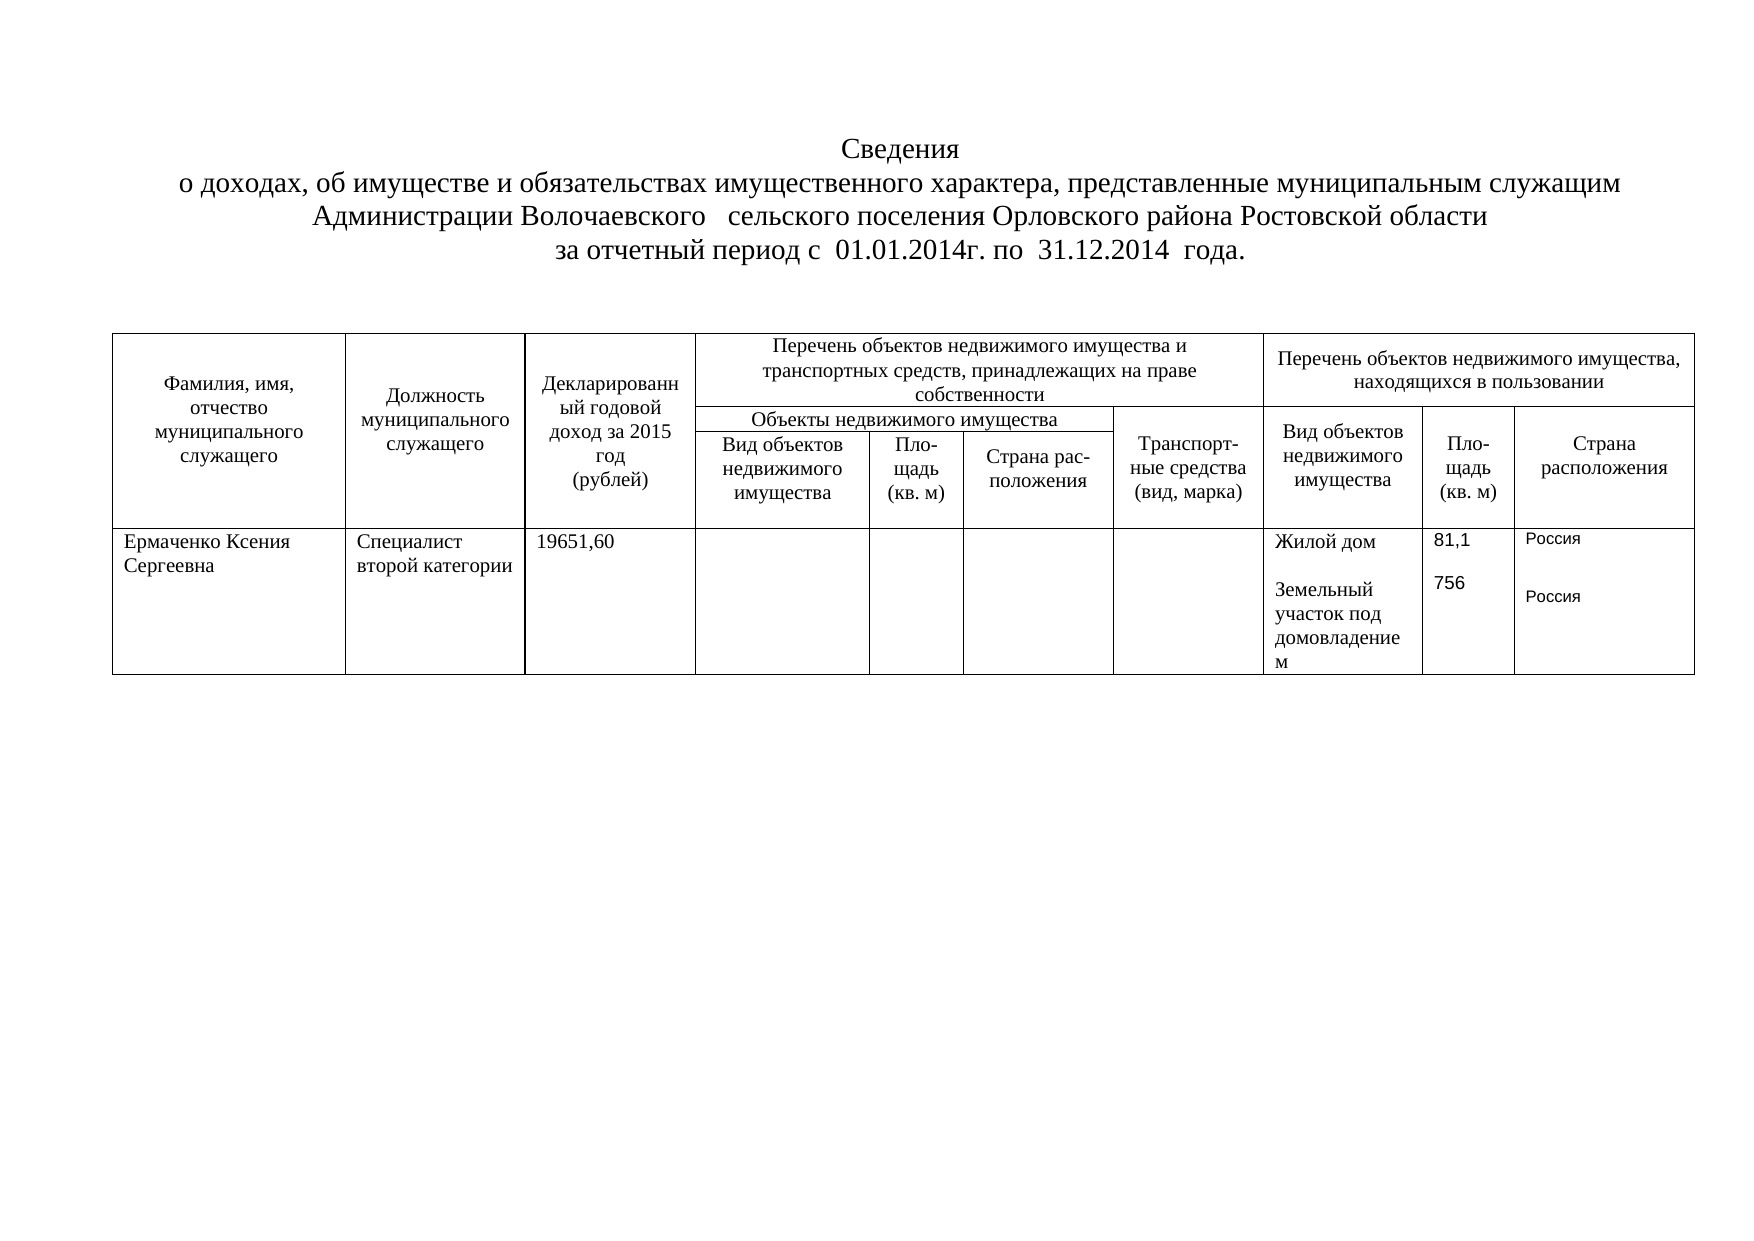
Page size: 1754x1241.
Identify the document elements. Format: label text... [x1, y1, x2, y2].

table_cell 81,1 756 [1423, 529, 1514, 673]
table_cell Вид объектов недвижимого имущества [696, 432, 869, 528]
table_cell Ермаченко Ксения Сергеевна [113, 529, 345, 673]
table_cell Россия Россия [1515, 529, 1694, 673]
table_header Декларированный годовой доход за 2015 год (рублей) [526, 334, 695, 528]
table_cell [1114, 529, 1263, 673]
table_cell [870, 529, 963, 673]
table_cell Вид объектов недвижимого имущества [1264, 407, 1422, 528]
text за отчетный период с 01.01.2014г. по 31.12.2014 года. [94, 232, 1706, 265]
text Сведения [94, 131, 1706, 165]
table_cell Транспорт-ные средства (вид, марка) [1114, 407, 1263, 528]
table_header Должность муниципального служащего [346, 334, 524, 528]
table_header Перечень объектов недвижимого имущества и транспортных средств, принадлежащих на праве собственности [696, 334, 1263, 406]
table_cell Страна рас-положения [964, 432, 1113, 528]
table_cell Объекты недвижимого имущества [696, 407, 1113, 431]
table_cell 19651,60 [526, 529, 695, 673]
table_cell [964, 529, 1113, 673]
table_cell Пло-щадь (кв. м) [1423, 407, 1514, 528]
table_cell Пло-щадь (кв. м) [870, 432, 963, 528]
table_cell Страна расположения [1515, 407, 1694, 528]
text о доходах, об имуществе и обязательствах имущественного характера, представленные муниципальным служащим Администрации Волочаевского сельского поселения Орловского района Ростовской области [94, 165, 1706, 232]
table_header Фамилия, имя, отчество муниципального служащего [113, 334, 345, 528]
table_cell Специалист второй категории [346, 529, 524, 673]
table_cell [696, 529, 869, 673]
table_cell Жилой дом Земельный участок под домовладением [1264, 529, 1422, 673]
table_header Перечень объектов недвижимого имущества, находящихся в пользовании [1264, 334, 1694, 406]
